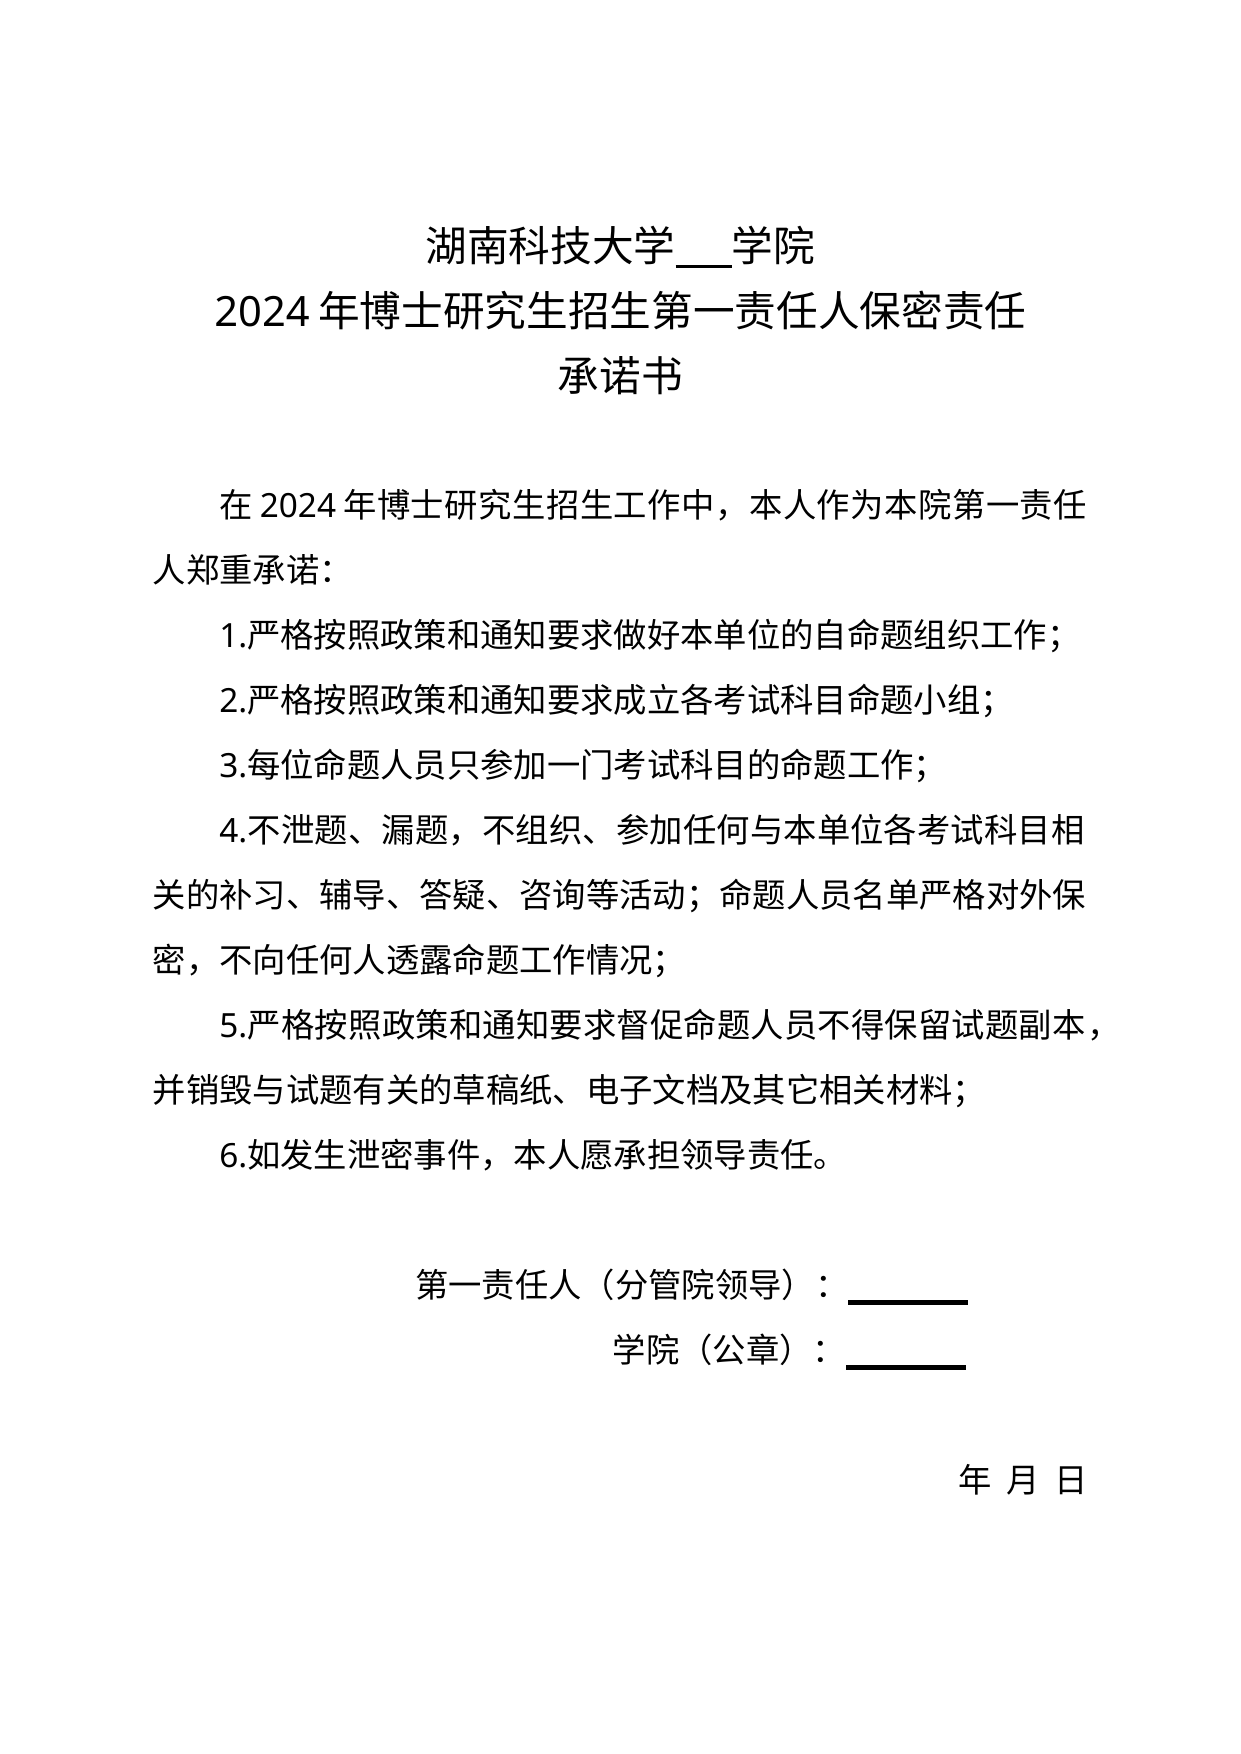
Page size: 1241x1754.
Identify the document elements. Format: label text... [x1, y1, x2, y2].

text 3.每位命题人员只参加一门考试科目的命题工作； [152, 731, 1088, 796]
text 第一责任人（分管院领导）： [152, 1251, 1088, 1316]
text 6.如发生泄密事件，本人愿承担领导责任。 [152, 1121, 1088, 1186]
text 2.严格按照政策和通知要求成立各考试科目命题小组； [152, 666, 1088, 731]
text 年 月 日 [152, 1446, 1088, 1511]
text 湖南科技大学 学院 [152, 211, 1088, 276]
text 2024年博士研究生招生第一责任人保密责任 [152, 276, 1088, 341]
text 1.严格按照政策和通知要求做好本单位的自命题组织工作； [152, 601, 1088, 666]
text 4.不泄题、漏题，不组织、参加任何与本单位各考试科目相关的补习、辅导、答疑、咨询等活动；命题人员名单严格对外保密，不向任何人透露命题工作情况； [152, 796, 1088, 991]
text 学院（公章）： [152, 1316, 1088, 1381]
text 5.严格按照政策和通知要求督促命题人员不得保留试题副本，并销毁与试题有关的草稿纸、电子文档及其它相关材料； [152, 991, 1088, 1121]
text 在2024年博士研究生招生工作中，本人作为本院第一责任人郑重承诺： [152, 471, 1088, 601]
text 承诺书 [152, 341, 1088, 406]
